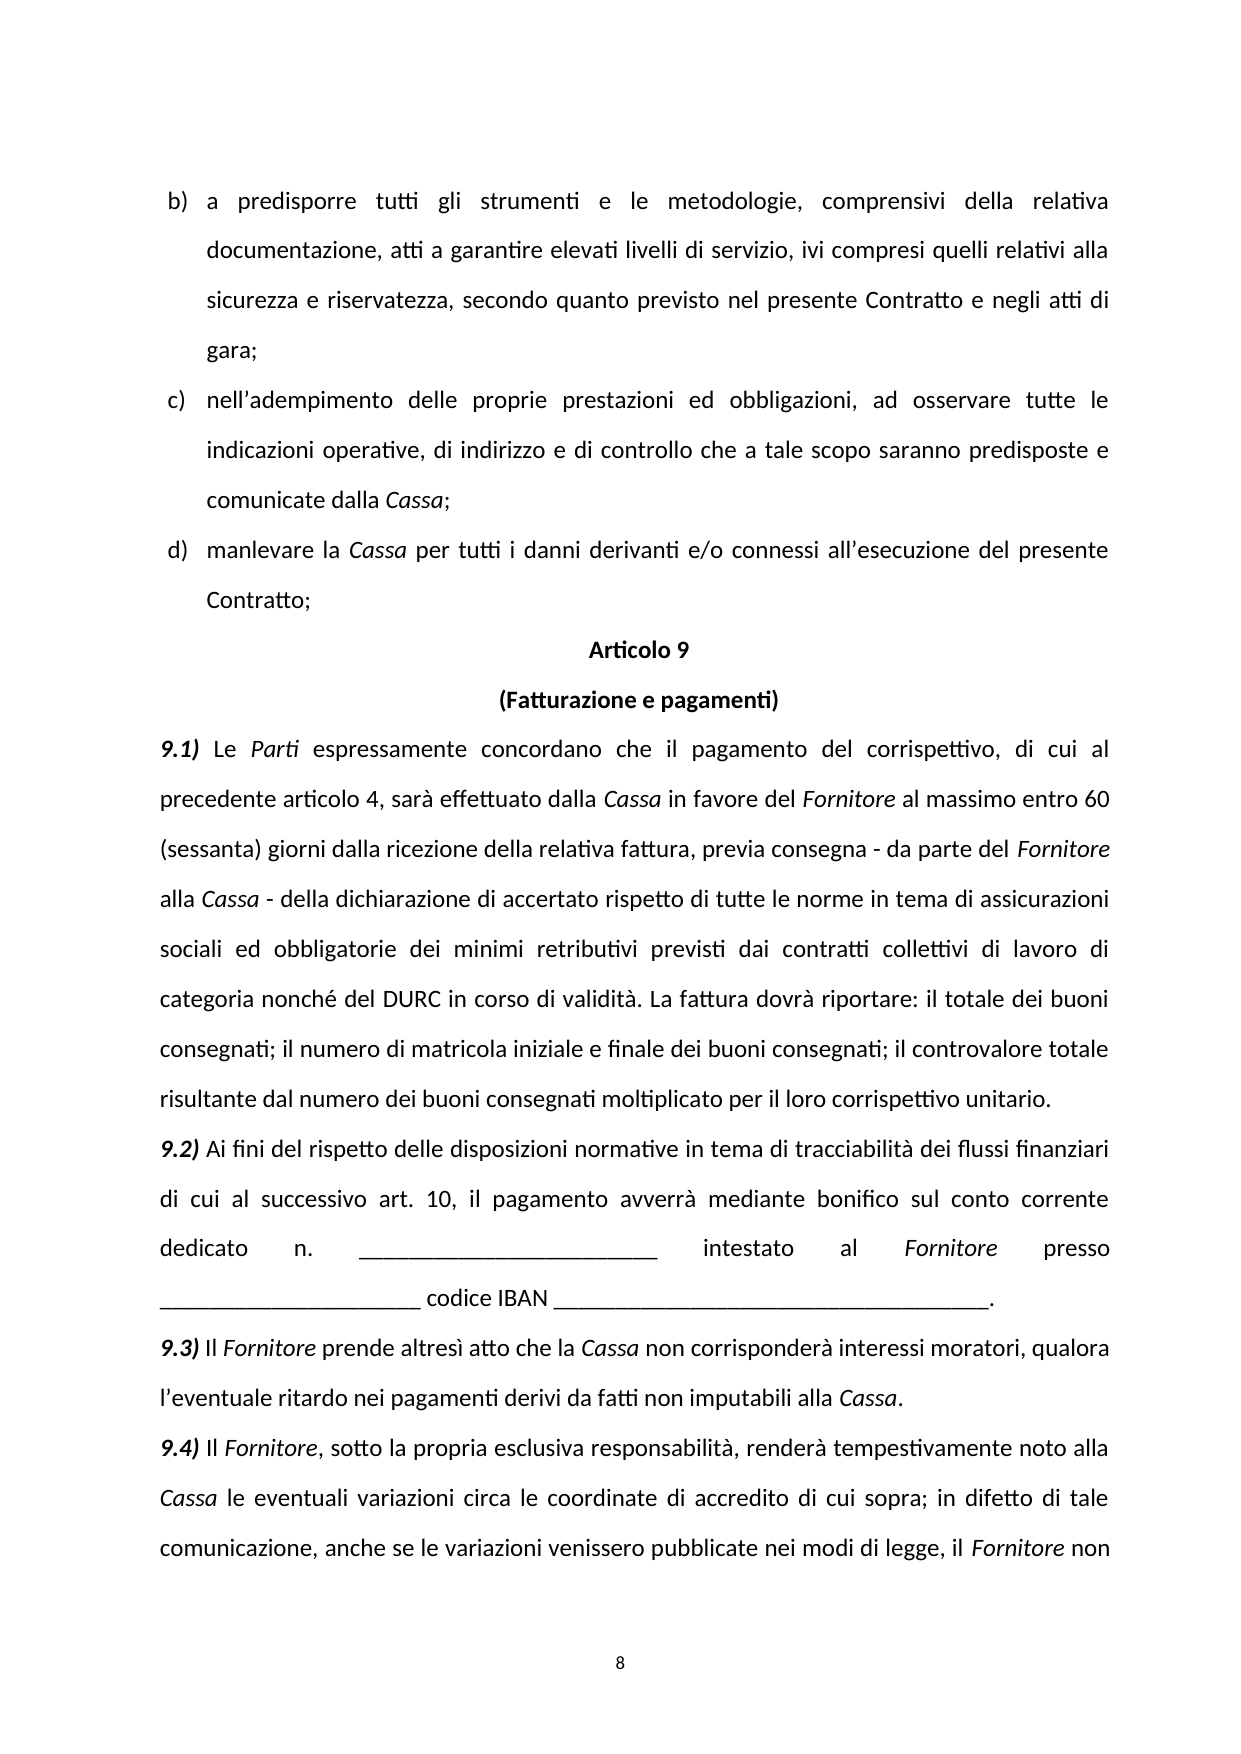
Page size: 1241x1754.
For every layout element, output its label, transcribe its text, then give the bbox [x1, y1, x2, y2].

list nell’adempimento delle proprie prestazioni ed obbligazioni, ad osservare tutte le indicazioni operative, di indirizzo e di controllo che a tale scopo saranno predisposte e comunicate dalla Cassa; [167, 365, 1110, 515]
text (Fatturazione e pagamenti) [167, 664, 1110, 714]
list manlevare la Cassa per tutti i danni derivanti e/o connessi all’esecuzione del presente Contratto; [167, 515, 1110, 614]
list a predisporre tutti gli strumenti e le metodologie, comprensivi della relativa documentazione, atti a garantire elevati livelli di servizio, ivi compresi quelli relativi alla sicurezza e riservatezza, secondo quanto previsto nel presente Contratto e negli atti di gara; [167, 165, 1110, 365]
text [159, 1413, 1110, 1562]
text 9.3) Il Fornitore prende altresì atto che la Cassa non corrisponderà interessi moratori, qualora l’eventuale ritardo nei pagamenti derivi da fatti non imputabili alla Cassa. [159, 1313, 1110, 1413]
text Articolo 9 [167, 614, 1110, 664]
text 9.2) Ai fini del rispetto delle disposizioni normative in tema di tracciabilità dei flussi finanziari di cui al successivo art. 10, il pagamento avverrà mediante bonifico sul conto corrente dedicato n. ________________________ intestato al Fornitore presso _____________________ codice IBAN ___________________________________. [159, 1113, 1110, 1313]
text 9.1) Le Parti espressamente concordano che il pagamento del corrispettivo, di cui al precedente articolo 4, sarà effettuato dalla Cassa in favore del Fornitore al massimo entro 60 (sessanta) giorni dalla ricezione della relativa fattura, previa consegna - da parte del Fornitore alla Cassa - della dichiarazione di accertato rispetto di tutte le norme in tema di assicurazioni sociali ed obbligatorie dei minimi retributivi previsti dai contratti collettivi di lavoro di categoria nonché del DURC in corso di validità. La fattura dovrà riportare: il totale dei buoni consegnati; il numero di matricola iniziale e finale dei buoni consegnati; il controvalore totale risultante dal numero dei buoni consegnati moltiplicato per il loro corrispettivo unitario. [159, 714, 1110, 1113]
